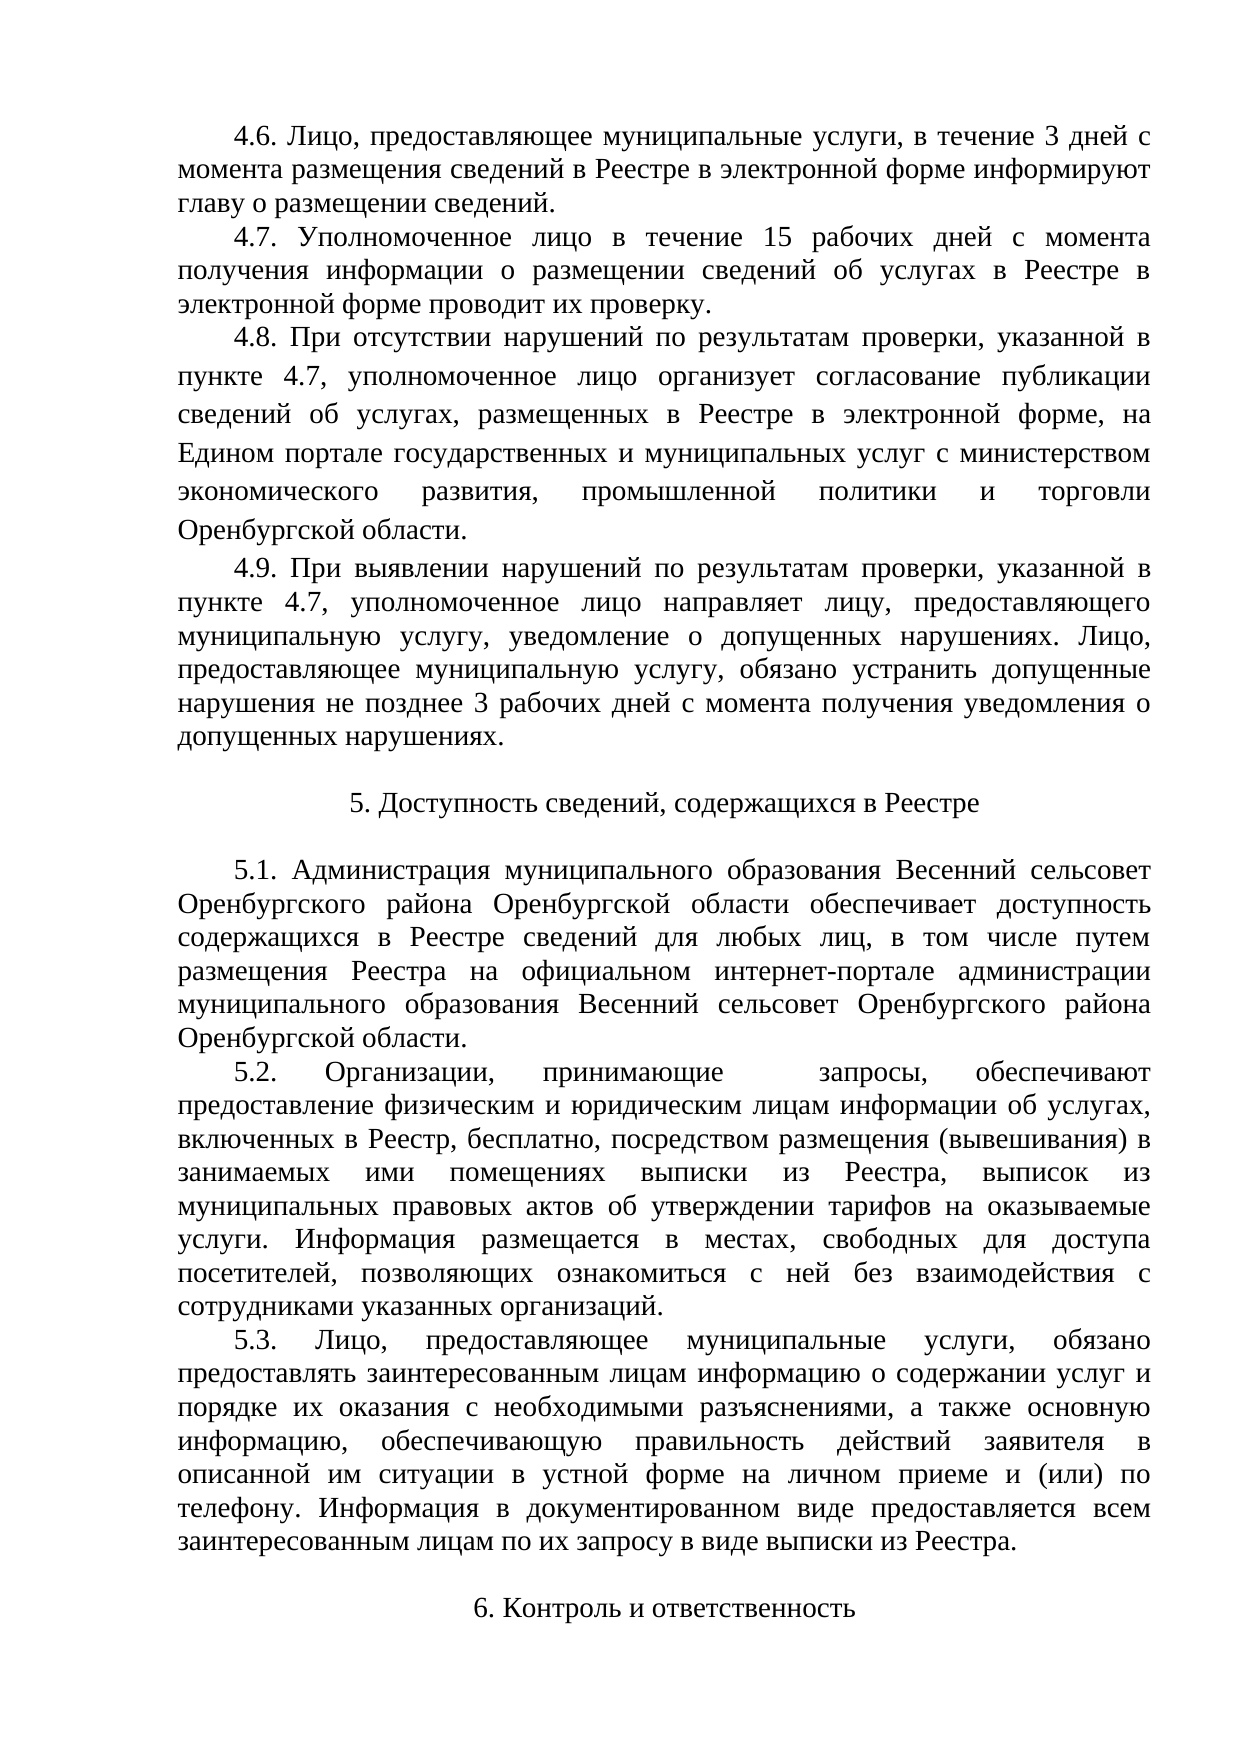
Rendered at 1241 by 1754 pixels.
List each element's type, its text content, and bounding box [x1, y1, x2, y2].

text 4.9. При выявлении нарушений по результатам проверки, указанной в пункте 4.7, уполномоченное лицо направляет лицу, предоставляющего муниципальную услугу, уведомление о допущенных нарушениях. Лицо, предоставляющее муниципальную услугу, обязано устранить допущенные нарушения не позднее 3 рабочих дней с момента получения уведомления о допущенных нарушениях. [177, 551, 1152, 752]
text 4.6. Лицо, предоставляющее муниципальные услуги, в течение 3 дней с момента размещения сведений в Реестре в электронной форме информируют главу о размещении сведений. [177, 118, 1152, 219]
text 6. Контроль и ответственность [177, 1590, 1152, 1624]
text 5. Доступность сведений, содержащихся в Реестре [177, 785, 1152, 819]
text 4.7. Уполномоченное лицо в течение 15 рабочих дней с момента получения информации о размещении сведений об услугах в Реестре в электронной форме проводит их проверку. [177, 219, 1152, 319]
text 4.8. При отсутствии нарушений по результатам проверки, указанной в пункте 4.7, уполномоченное лицо организует согласование публикации сведений об услугах, размещенных в Реестре в электронной форме, на Едином портале государственных и муниципальных услуг с министерством экономического развития, промышленной политики и торговли Оренбургской области. [177, 319, 1152, 546]
text 5.1. Администрация муниципального образования Весенний сельсовет Оренбургского района Оренбургской области обеспечивает доступность содержащихся в Реестре сведений для любых лиц, в том числе путем размещения Реестра на официальном интернет-портале администрации муниципального образования Весенний сельсовет Оренбургского района Оренбургской области. [177, 852, 1152, 1054]
text 5.3. Лицо, предоставляющее муниципальные услуги, обязано предоставлять заинтересованным лицам информацию о содержании услуг и порядке их оказания с необходимыми разъяснениями, а также основную информацию, обеспечивающую правильность действий заявителя в описанной им ситуации в устной форме на личном приеме и (или) по телефону. Информация в документированном виде предоставляется всем заинтересованным лицам по их запросу в виде выписки из Реестра. [177, 1322, 1152, 1557]
text 5.2. Организации, принимающие запросы, обеспечивают предоставление физическим и юридическим лицам информации об услугах, включенных в Реестр, бесплатно, посредством размещения (вывешивания) в занимаемых ими помещениях выписки из Реестра, выписок из муниципальных правовых актов об утверждении тарифов на оказываемые услуги. Информация размещается в местах, свободных для доступа посетителей, позволяющих ознакомиться с ней без взаимодействия с сотрудниками указанных организаций. [177, 1054, 1152, 1322]
